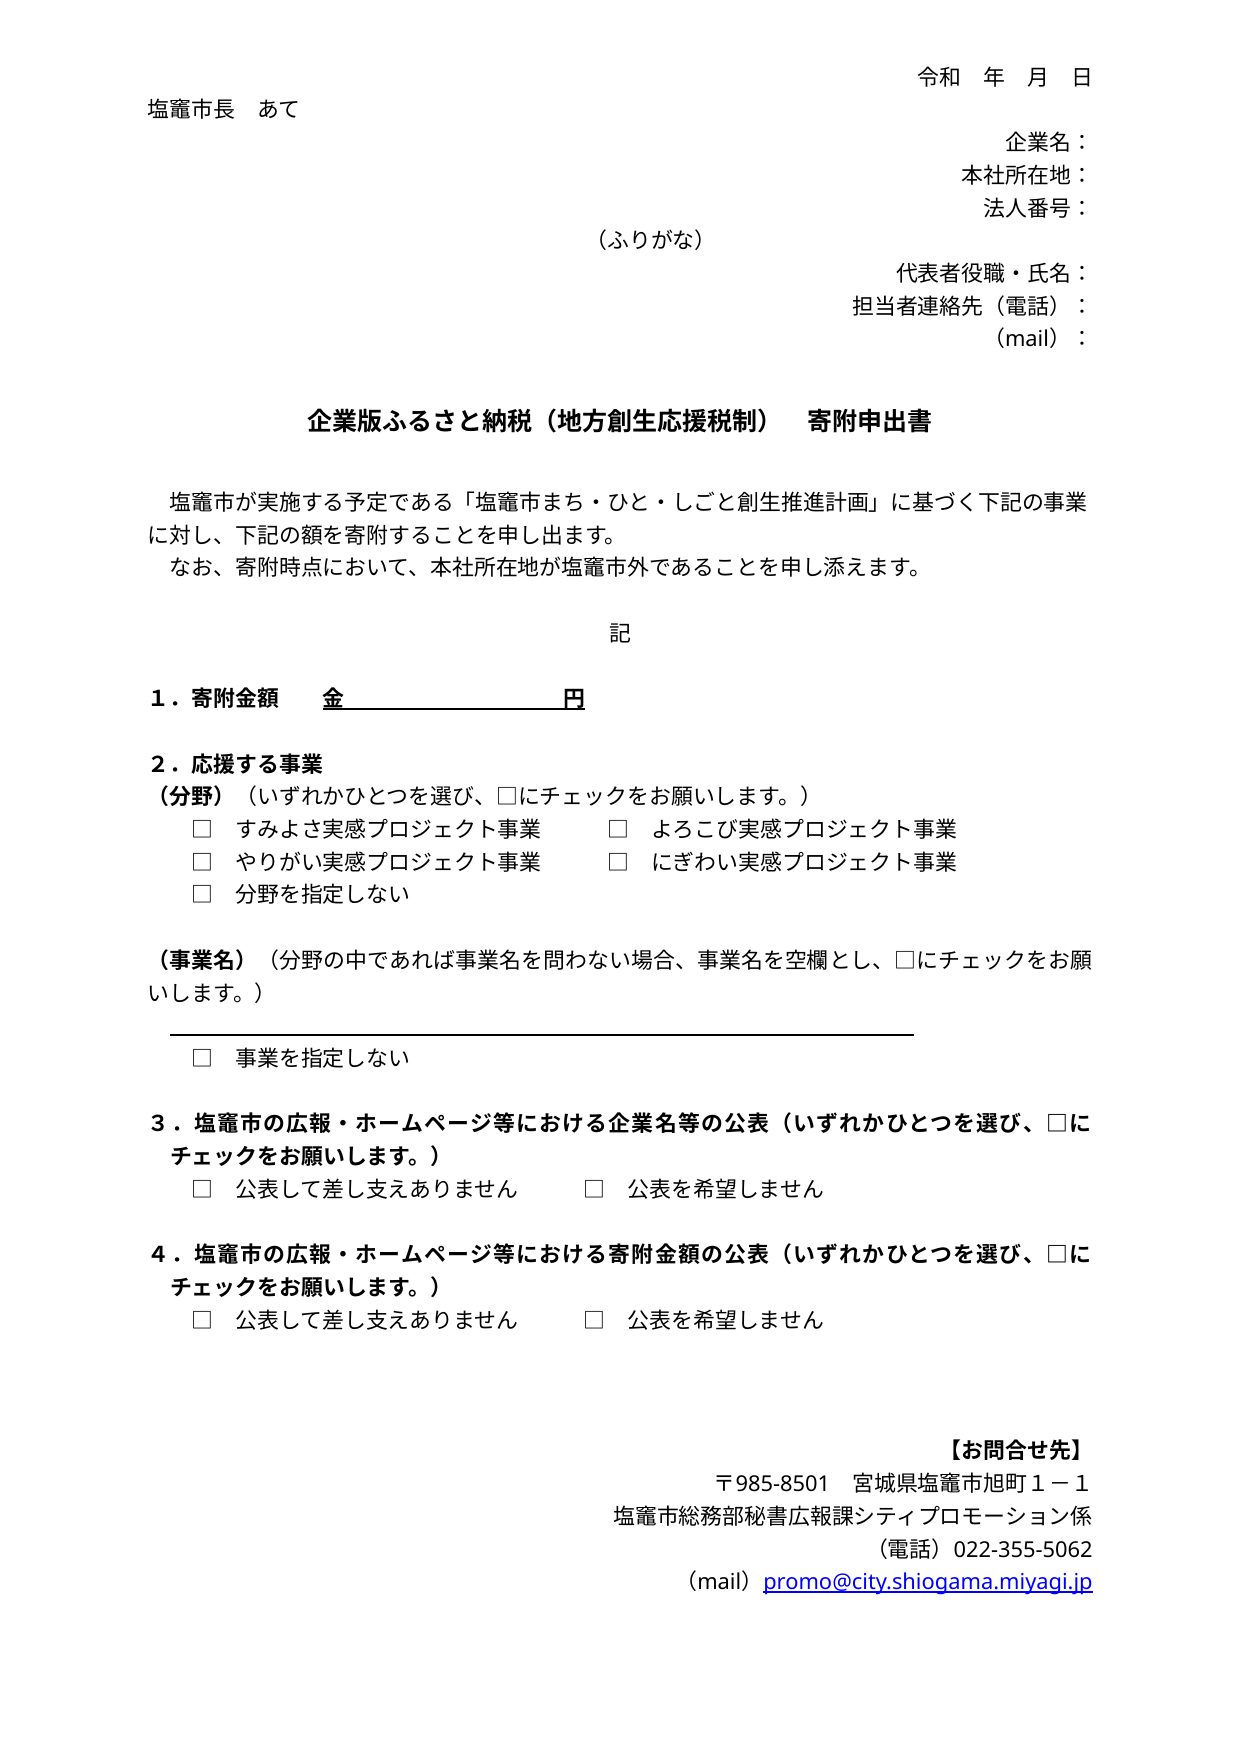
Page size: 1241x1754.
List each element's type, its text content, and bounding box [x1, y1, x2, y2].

text 令和 年 月 日 [148, 59, 1092, 92]
text 企業名： [148, 125, 1092, 157]
text （電話）022-355-5062 [148, 1531, 1092, 1564]
text ３．塩竈市の広報・ホームページ等における企業名等の公表（いずれかひとつを選び、□にチェックをお願いします。） [148, 1106, 1092, 1171]
text 塩竈市が実施する予定である「塩竈市まち・ひと・しごと創生推進計画」に基づく下記の事業に対し、下記の額を寄附することを申し出ます。 [148, 484, 1092, 550]
text 法人番号： [148, 190, 1092, 223]
text （事業名）（分野の中であれば事業名を問わない場合、事業名を空欄とし、□にチェックをお願いします。） [148, 942, 1092, 1008]
text □ すみよさ実感プロジェクト事業 □ よろこび実感プロジェクト事業 [148, 812, 1092, 844]
text □ 公表して差し支えありません □ 公表を希望しません [148, 1302, 1092, 1335]
text （ふりがな） [148, 223, 1005, 256]
text □ 公表して差し支えありません □ 公表を希望しません [148, 1171, 1092, 1204]
text 企業版ふるさと納税（地方創生応援税制） 寄附申出書 [148, 386, 1092, 452]
text □ 事業を指定しない [148, 1041, 1092, 1073]
text ２．応援する事業 [148, 746, 1092, 779]
text 担当者連絡先（電話）： [148, 288, 1092, 321]
text （mail）： [148, 321, 1092, 354]
text 〒985-8501 宮城県塩竈市旭町１－１ [148, 1466, 1092, 1498]
text □ やりがい実感プロジェクト事業 □ にぎわい実感プロジェクト事業 [148, 844, 1092, 877]
text なお、寄附時点において、本社所在地が塩竈市外であることを申し添えます。 [148, 550, 1092, 583]
text 塩竈市長 あて [148, 92, 1092, 125]
text （分野）（いずれかひとつを選び、□にチェックをお願いします。） [148, 779, 1092, 812]
text 塩竈市総務部秘書広報課シティプロモーション係 [148, 1498, 1092, 1531]
text 【お問合せ先】 [148, 1433, 1092, 1466]
text （mail）promo@city.shiogama.miyagi.jp [148, 1564, 1092, 1597]
text 本社所在地： [148, 157, 1092, 190]
text 代表者役職・氏名： [148, 256, 1092, 288]
text １．寄附金額 金 円 [148, 681, 1092, 713]
text ４．塩竈市の広報・ホームページ等における寄附金額の公表（いずれかひとつを選び、□にチェックをお願いします。） [148, 1237, 1092, 1302]
subtitle 記 [148, 615, 1092, 648]
text □ 分野を指定しない [148, 877, 1092, 910]
